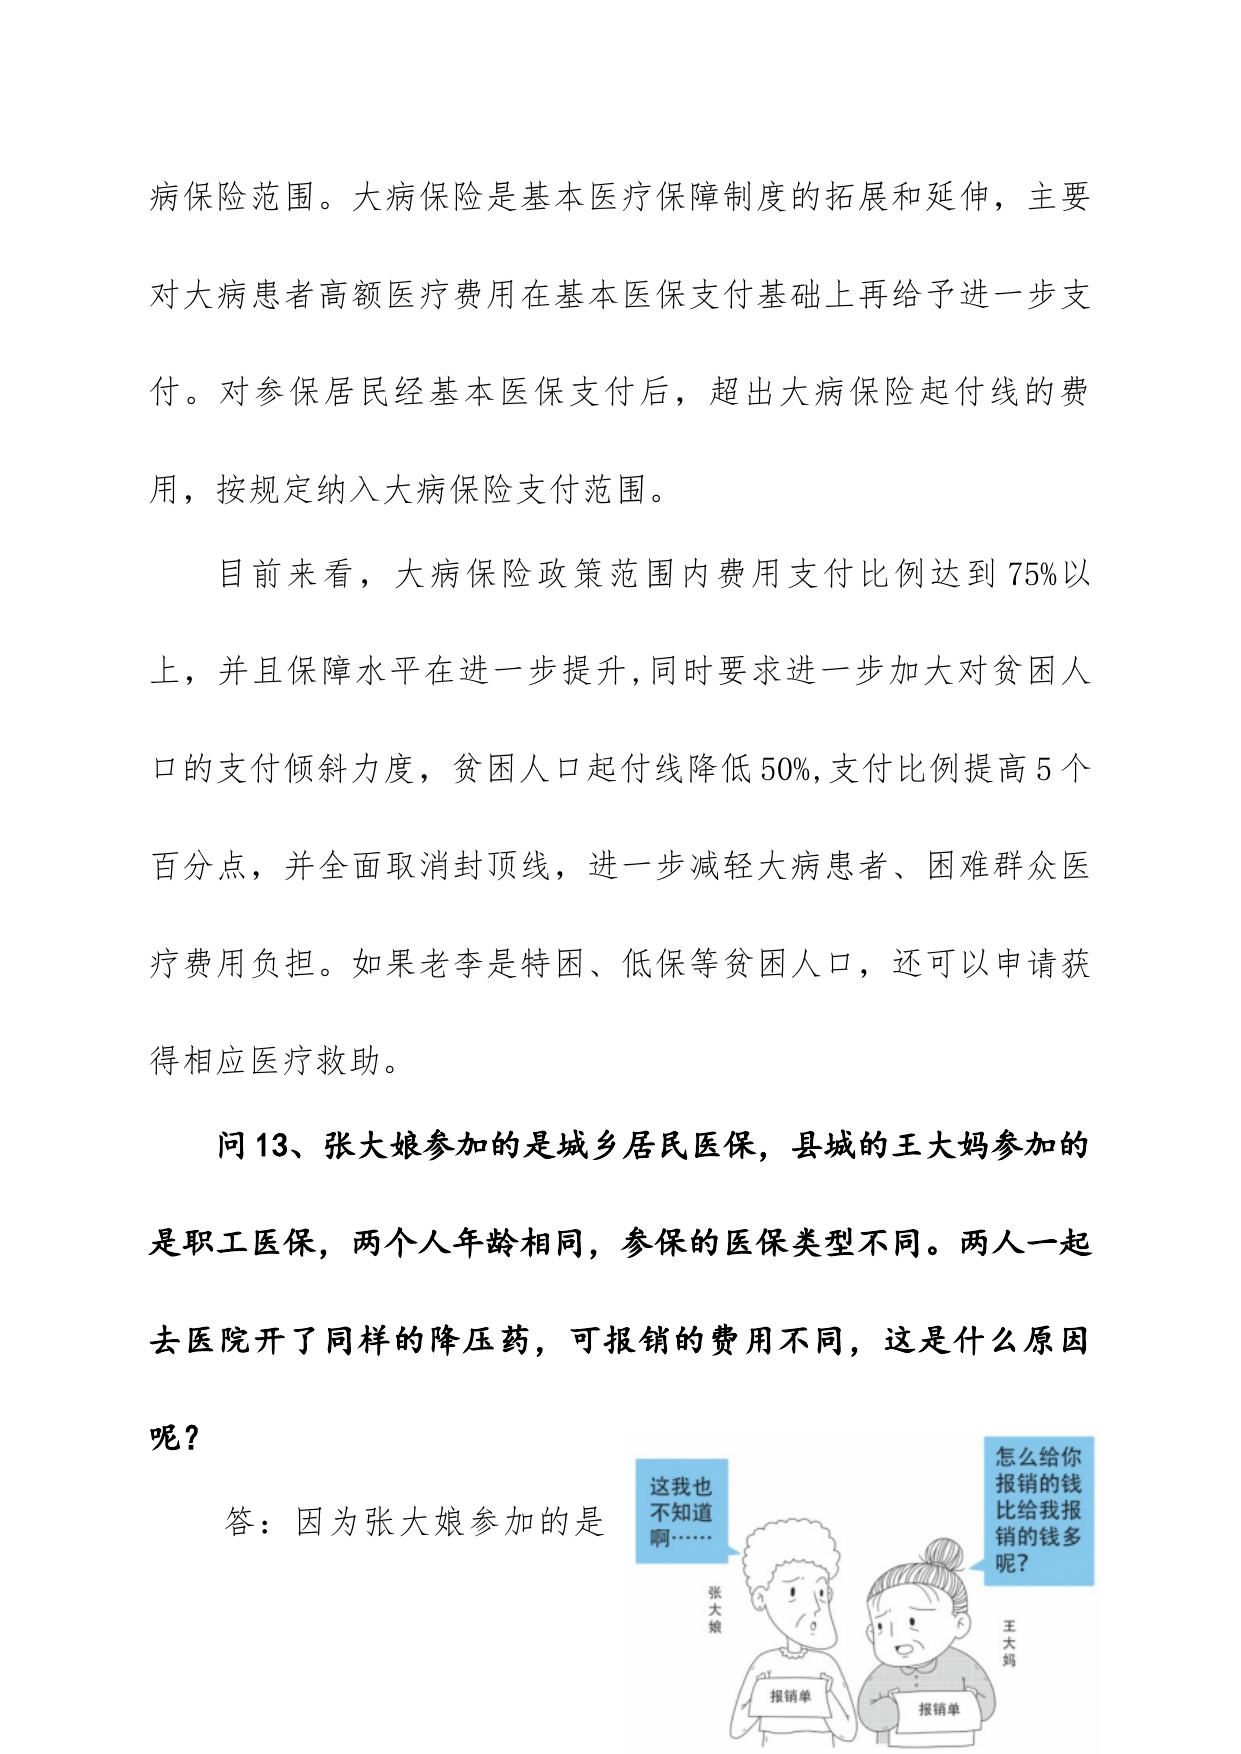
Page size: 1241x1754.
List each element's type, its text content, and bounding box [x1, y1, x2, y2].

text 问13、张大娘参加的是城乡居民医保，县城的王大妈参加的是职工医保，两个人年龄相同，参保的医保类型不同。两人一起去医院开了同样的降压药，可报销的费用不同，这是什么原因呢？ [148, 1110, 1093, 1467]
text 答：因为张大娘参加的是城乡居民医疗保险，王大妈参加的是职工基本医疗保险，两个人参加的是不同类型的医保。由于职工基本医疗保险与城乡居民医疗保险这两个险种在参保和筹资上有差别，职工医疗保险年均缴费要几千元，居民医疗保险年人均缴费只有几百元，待遇不同，所以报销的费用也不同。 [148, 1486, 625, 1551]
picture [625, 1432, 1102, 1754]
text 目前来看，大病保险政策范围内费用支付比例达到75%以上，并且保障水平在进一步提升,同时要求进一步加大对贫困人口的支付倾斜力度，贫困人口起付线降低50%,支付比例提高5个百分点，并全面取消封顶线，进一步减轻大病患者、困难群众医疗费用负担。如果老李是特困、低保等贫困人口，还可以申请获得相应医疗救助。 [148, 538, 1093, 1091]
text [148, 162, 1093, 519]
